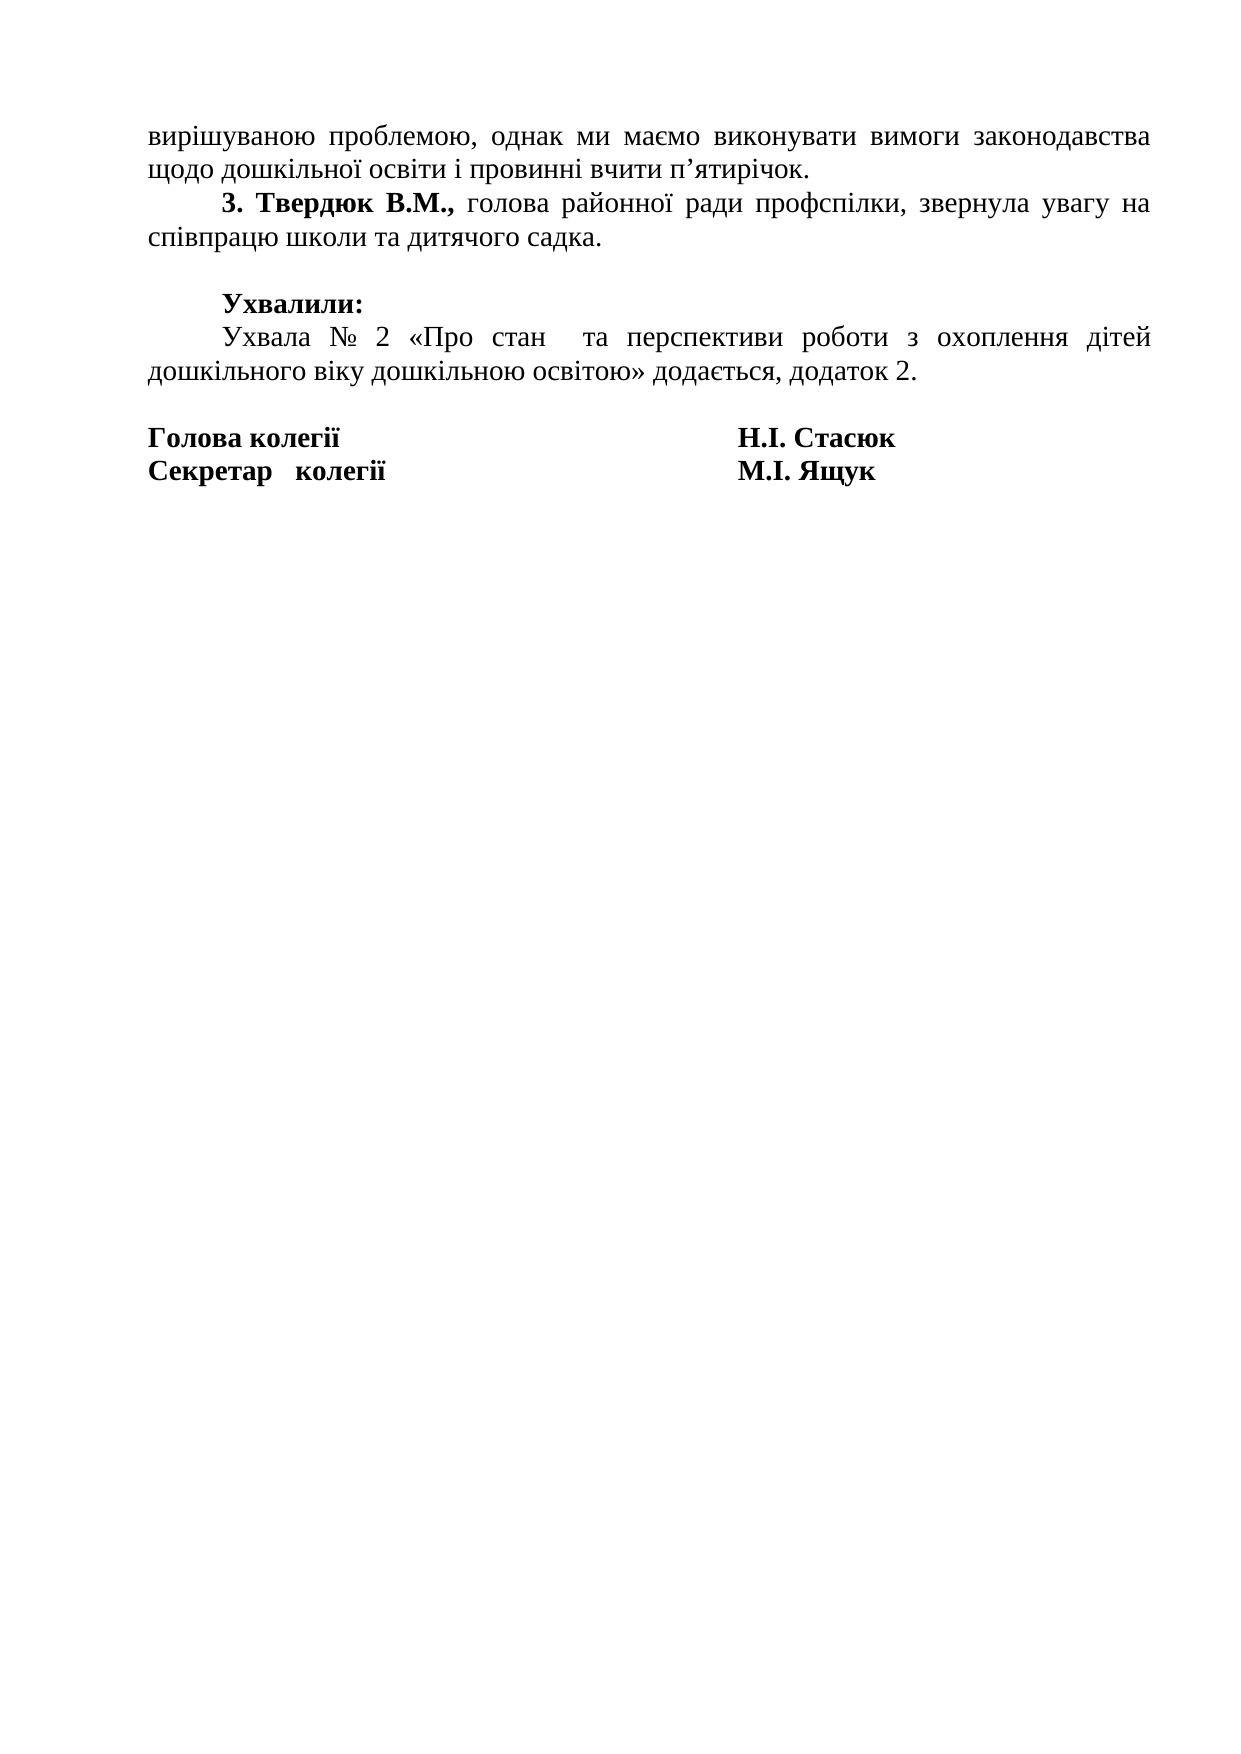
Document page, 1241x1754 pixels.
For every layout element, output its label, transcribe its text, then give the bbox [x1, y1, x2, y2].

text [148, 118, 1152, 185]
text Ухвала № 2 «Про стан та перспективи роботи з охоплення дітей дошкільного віку дошкільною освітою» додається, додаток 2. [148, 319, 1152, 386]
text 3. Твердюк В.М., голова районної ради профспілки, звернула увагу на співпрацю школи та дитячого садка. [148, 185, 1152, 252]
text Голова колегії Н.І. Стасюк [148, 420, 1152, 453]
text Ухвалили: [148, 286, 1152, 319]
text Секретар колегії М.І. Ящук [148, 453, 1152, 487]
